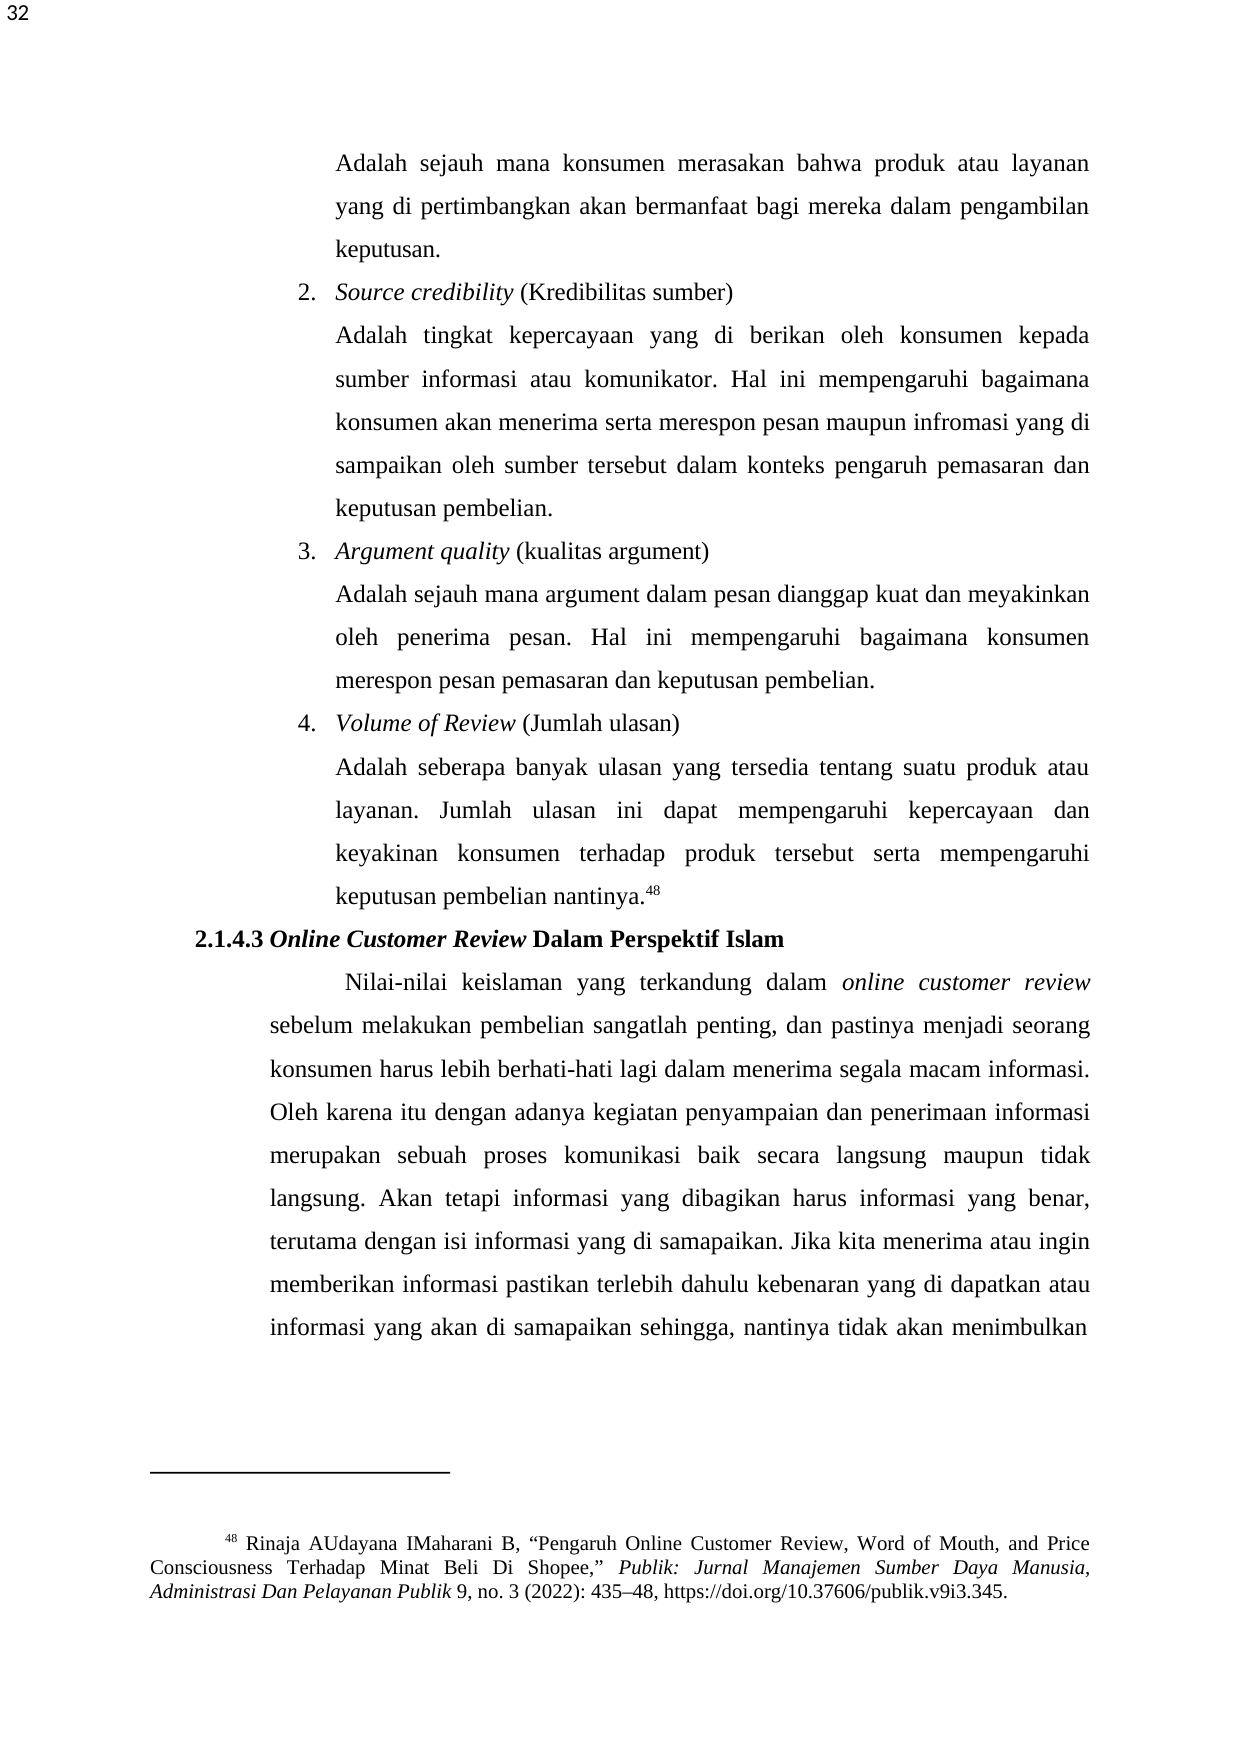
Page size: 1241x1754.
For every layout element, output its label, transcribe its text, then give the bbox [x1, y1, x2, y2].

list Source credibility (Kredibilitas sumber) [298, 277, 1240, 306]
text Adalah sejauh mana konsumen merasakan bahwa produk atau layanan yang di pertimbangkan akan bermanfaat bagi mereka dalam pengambilan keputusan. [335, 148, 1090, 263]
list Online Customer Review Dalam Perspektif Islam [194, 924, 1240, 953]
text 48 Rinaja AUdayana IMaharani B, “Pengaruh Online Customer Review, Word of Mouth, and Price Consciousness Terhadap Minat Beli Di Shopee,” Publik: Jurnal Manajemen Sumber Daya Manusia, Administrasi Dan Pelayanan Publik 9, no. 3 (2022): 435–48, https://doi.org/10.37606/publik.v9i3.345. [150, 1531, 1091, 1603]
list Argument quality (kualitas argument) [298, 536, 1240, 565]
text Adalah sejauh mana argument dalam pesan dianggap kuat dan meyakinkan oleh penerima pesan. Hal ini mempengaruhi bagaimana konsumen merespon pesan pemasaran dan keputusan pembelian. [335, 579, 1090, 694]
text Nilai-nilai keislaman yang terkandung dalam online customer review sebelum melakukan pembelian sangatlah penting, dan pastinya menjadi seorang konsumen harus lebih berhati-hati lagi dalam menerima segala macam informasi. Oleh karena itu dengan adanya kegiatan penyampaian dan penerimaan informasi merupakan sebuah proses komunikasi baik secara langsung maupun tidak langsung. Akan tetapi informasi yang dibagikan harus informasi yang benar, terutama dengan isi informasi yang di samapaikan. Jika kita menerima atau ingin memberikan informasi pastikan terlebih dahulu kebenaran yang di dapatkan atau informasi yang akan di samapaikan sehingga, nantinya tidak akan menimbulkan [269, 967, 1091, 1341]
text Adalah seberapa banyak ulasan yang tersedia tentang suatu produk atau layanan. Jumlah ulasan ini dapat mempengaruhi kepercayaan dan keyakinan konsumen terhadap produk tersebut serta mempengaruhi keputusan pembelian nantinya.48 [335, 752, 1090, 910]
list Volume of Review (Jumlah ulasan) [298, 709, 1240, 737]
text Adalah tingkat kepercayaan yang di berikan oleh konsumen kepada sumber informasi atau komunikator. Hal ini mempengaruhi bagaimana konsumen akan menerima serta merespon pesan maupun infromasi yang di sampaikan oleh sumber tersebut dalam konteks pengaruh pemasaran dan keputusan pembelian. [335, 321, 1090, 522]
